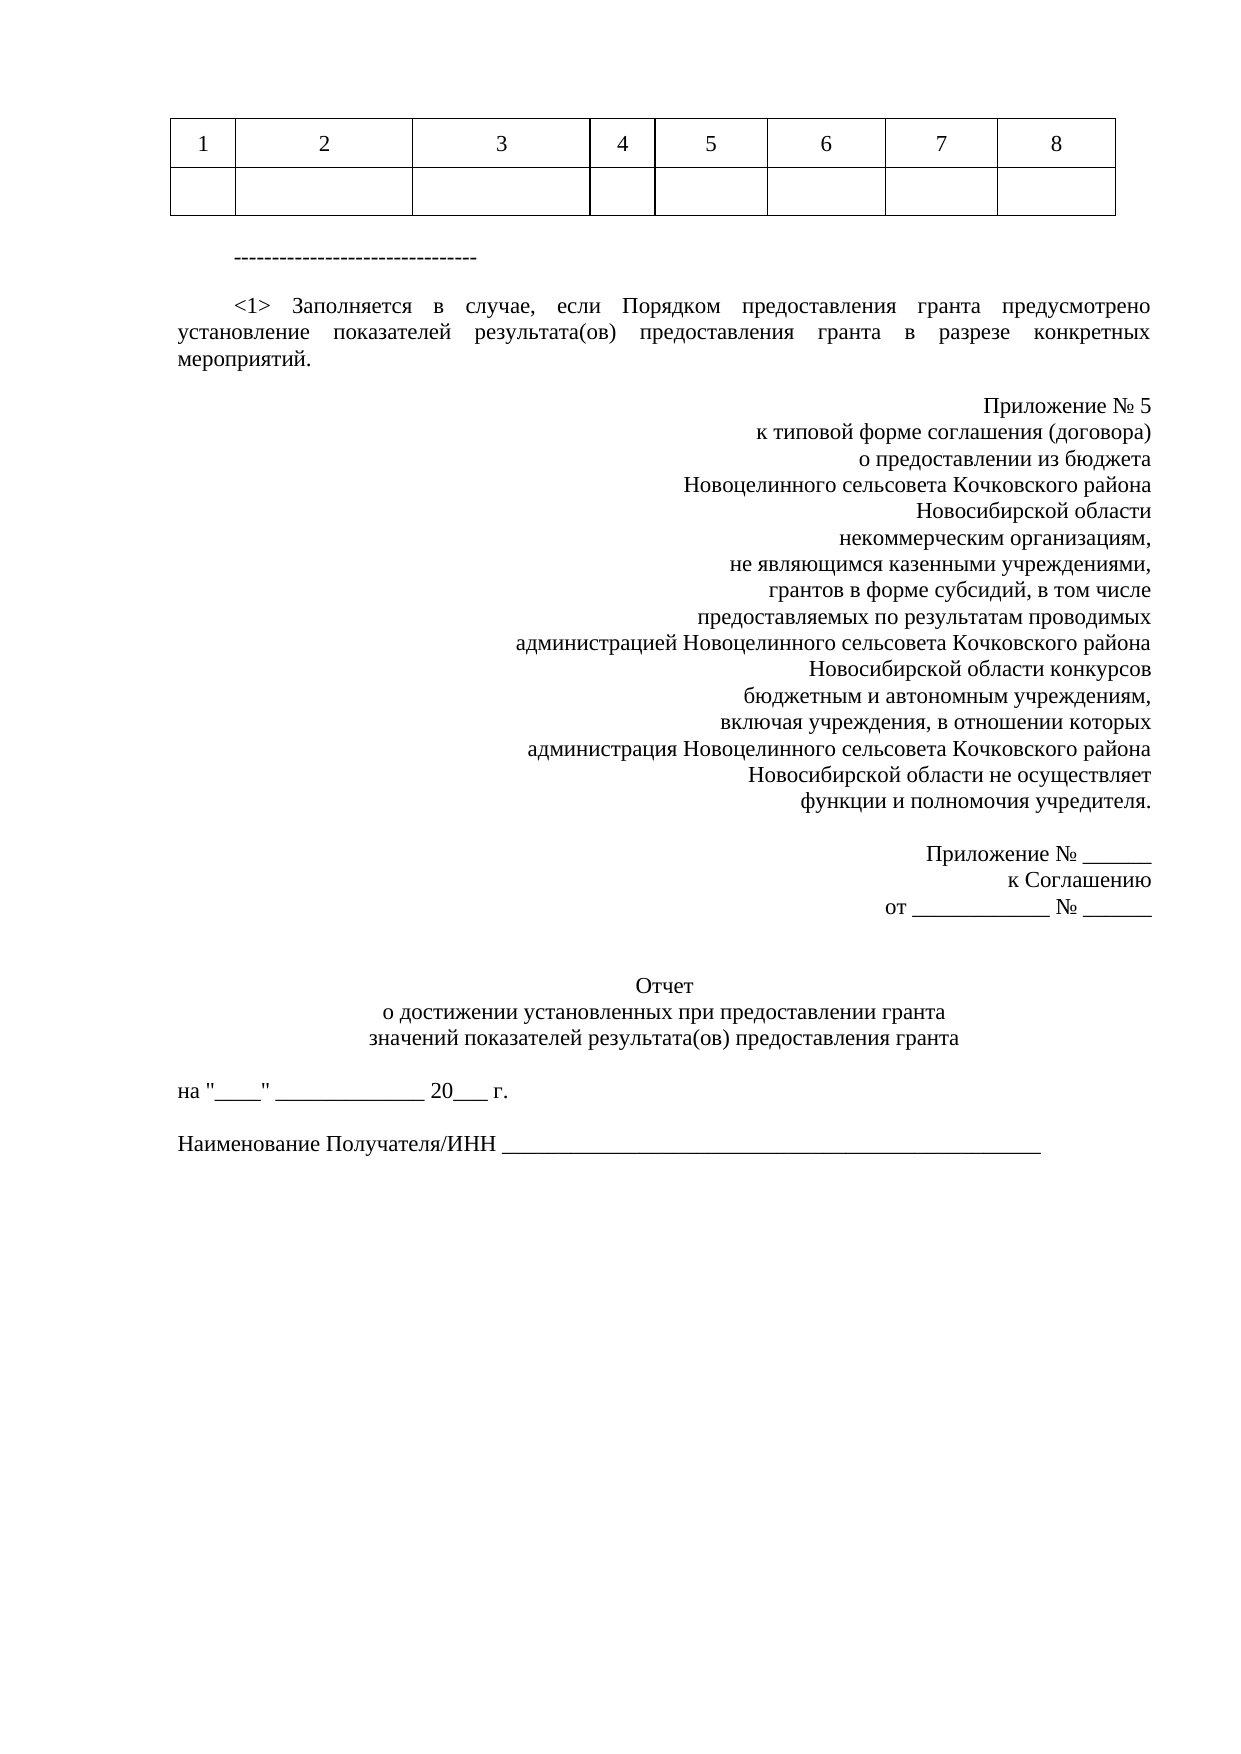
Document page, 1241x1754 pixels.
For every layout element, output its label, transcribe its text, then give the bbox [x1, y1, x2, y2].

table_cell [656, 168, 767, 215]
text к типовой форме соглашения (договора) [177, 418, 1152, 445]
table_cell [413, 168, 589, 215]
table_cell 3 [413, 119, 589, 167]
text значений показателей результата(ов) предоставления гранта [177, 1024, 1152, 1051]
text включая учреждения, в отношении которых [177, 708, 1152, 734]
text функции и полномочия учредителя. [177, 787, 1152, 814]
text Отчет [177, 972, 1152, 998]
table_cell 5 [656, 119, 767, 167]
text администрацией Новоцелинного сельсовета Кочковского района [177, 629, 1152, 656]
table_cell 2 [236, 119, 412, 167]
text предоставляемых по результатам проводимых [177, 603, 1152, 629]
text <1> Заполняется в случае, если Порядком предоставления гранта предусмотрено установление показателей результата(ов) предоставления гранта в разрезе конкретных мероприятий. [177, 292, 1152, 371]
table_cell [171, 168, 235, 215]
text на "____" _____________ 20___ г. [177, 1077, 1152, 1103]
text от ____________ № ______ [177, 893, 1152, 919]
table_cell 1 [171, 119, 235, 167]
table_cell [236, 168, 412, 215]
text грантов в форме субсидий, в том числе [177, 576, 1152, 603]
table_cell [591, 168, 654, 215]
text не являющимся казенными учреждениями, [177, 550, 1152, 576]
text Новосибирской области [177, 497, 1152, 524]
text бюджетным и автономным учреждениям, [177, 682, 1152, 708]
text администрация Новоцелинного сельсовета Кочковского района [177, 734, 1152, 761]
text Приложение № ______ [177, 840, 1152, 866]
table_cell 4 [591, 119, 654, 167]
text -------------------------------- [177, 243, 1152, 269]
table_cell 7 [886, 119, 997, 167]
text Наименование Получателя/ИНН _______________________________________________ [177, 1130, 1152, 1156]
text Новосибирской области не осуществляет [177, 761, 1152, 787]
text к Соглашению [177, 866, 1152, 893]
text некоммерческим организациям, [177, 524, 1152, 550]
text о предоставлении из бюджета [177, 445, 1152, 471]
table_cell [998, 168, 1115, 215]
text Новосибирской области конкурсов [177, 656, 1152, 682]
text Новоцелинного сельсовета Кочковского района [177, 471, 1152, 497]
table_cell [768, 168, 885, 215]
text Приложение № 5 [177, 392, 1152, 418]
table_cell [886, 168, 997, 215]
text о достижении установленных при предоставлении гранта [177, 998, 1152, 1024]
table_cell 6 [768, 119, 885, 167]
table_cell 8 [998, 119, 1115, 167]
